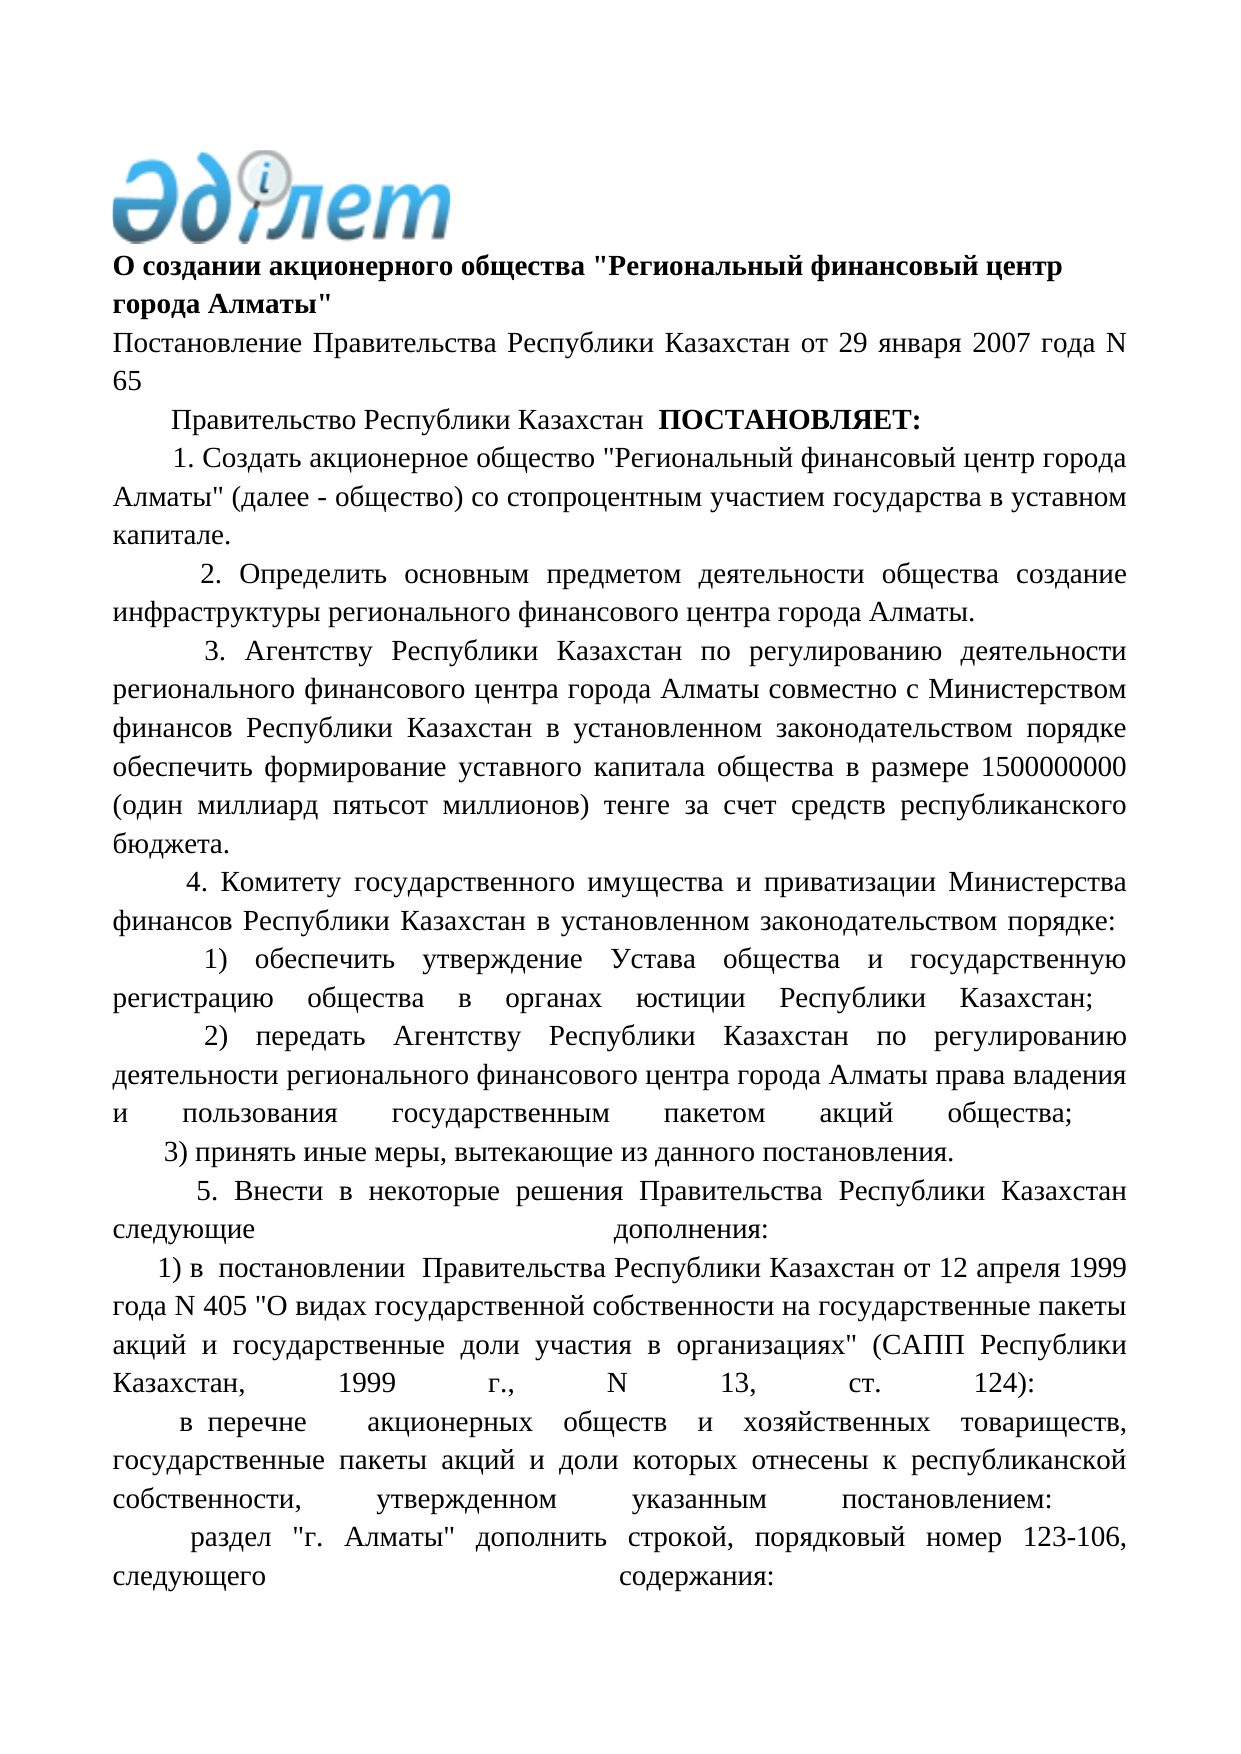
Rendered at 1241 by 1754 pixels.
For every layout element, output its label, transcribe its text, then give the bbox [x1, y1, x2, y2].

text Постановление Правительства Республики Казахстан от 29 января 2007 года N 65 [112, 325, 1128, 397]
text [112, 1173, 1128, 1592]
text 2. Определить основным предметом деятельности общества создание инфраструктуры регионального финансового центра города Алматы. [112, 556, 1128, 628]
text 4. Комитету государственного имущества и приватизации Министерства финансов Республики Казахстан в установленном законодательством порядке: 1) обеспечить утверждение Устава общества и государственную регистрацию общества в органах юстиции Республики Казахстан; 2) передать Агентству Республики Казахстан по регулированию деятельности регионального финансового центра города Алматы права владения и пользования государственным пакетом акций общества; 3) принять иные меры, вытекающие из данного постановления. [112, 864, 1128, 1168]
text 1. Создать акционерное общество "Региональный финансовый центр города Алматы" (далее - общество) со стопроцентным участием государства в уставном капитале. [112, 440, 1128, 551]
text О создании акционерного общества "Региональный финансовый центр города Алматы" [112, 248, 1128, 320]
text 3. Агентству Республики Казахстан по регулированию деятельности регионального финансового центра города Алматы совместно с Министерством финансов Республики Казахстан в установленном законодательством порядке обеспечить формирование уставного капитала общества в размере 1500000000 (один миллиард пятьсот миллионов) тенге за счет средств республиканского бюджета. [112, 633, 1128, 859]
picture [112, 150, 451, 244]
text Правительство Республики Казахстан ПОСТАНОВЛЯЕТ: [112, 402, 1128, 435]
